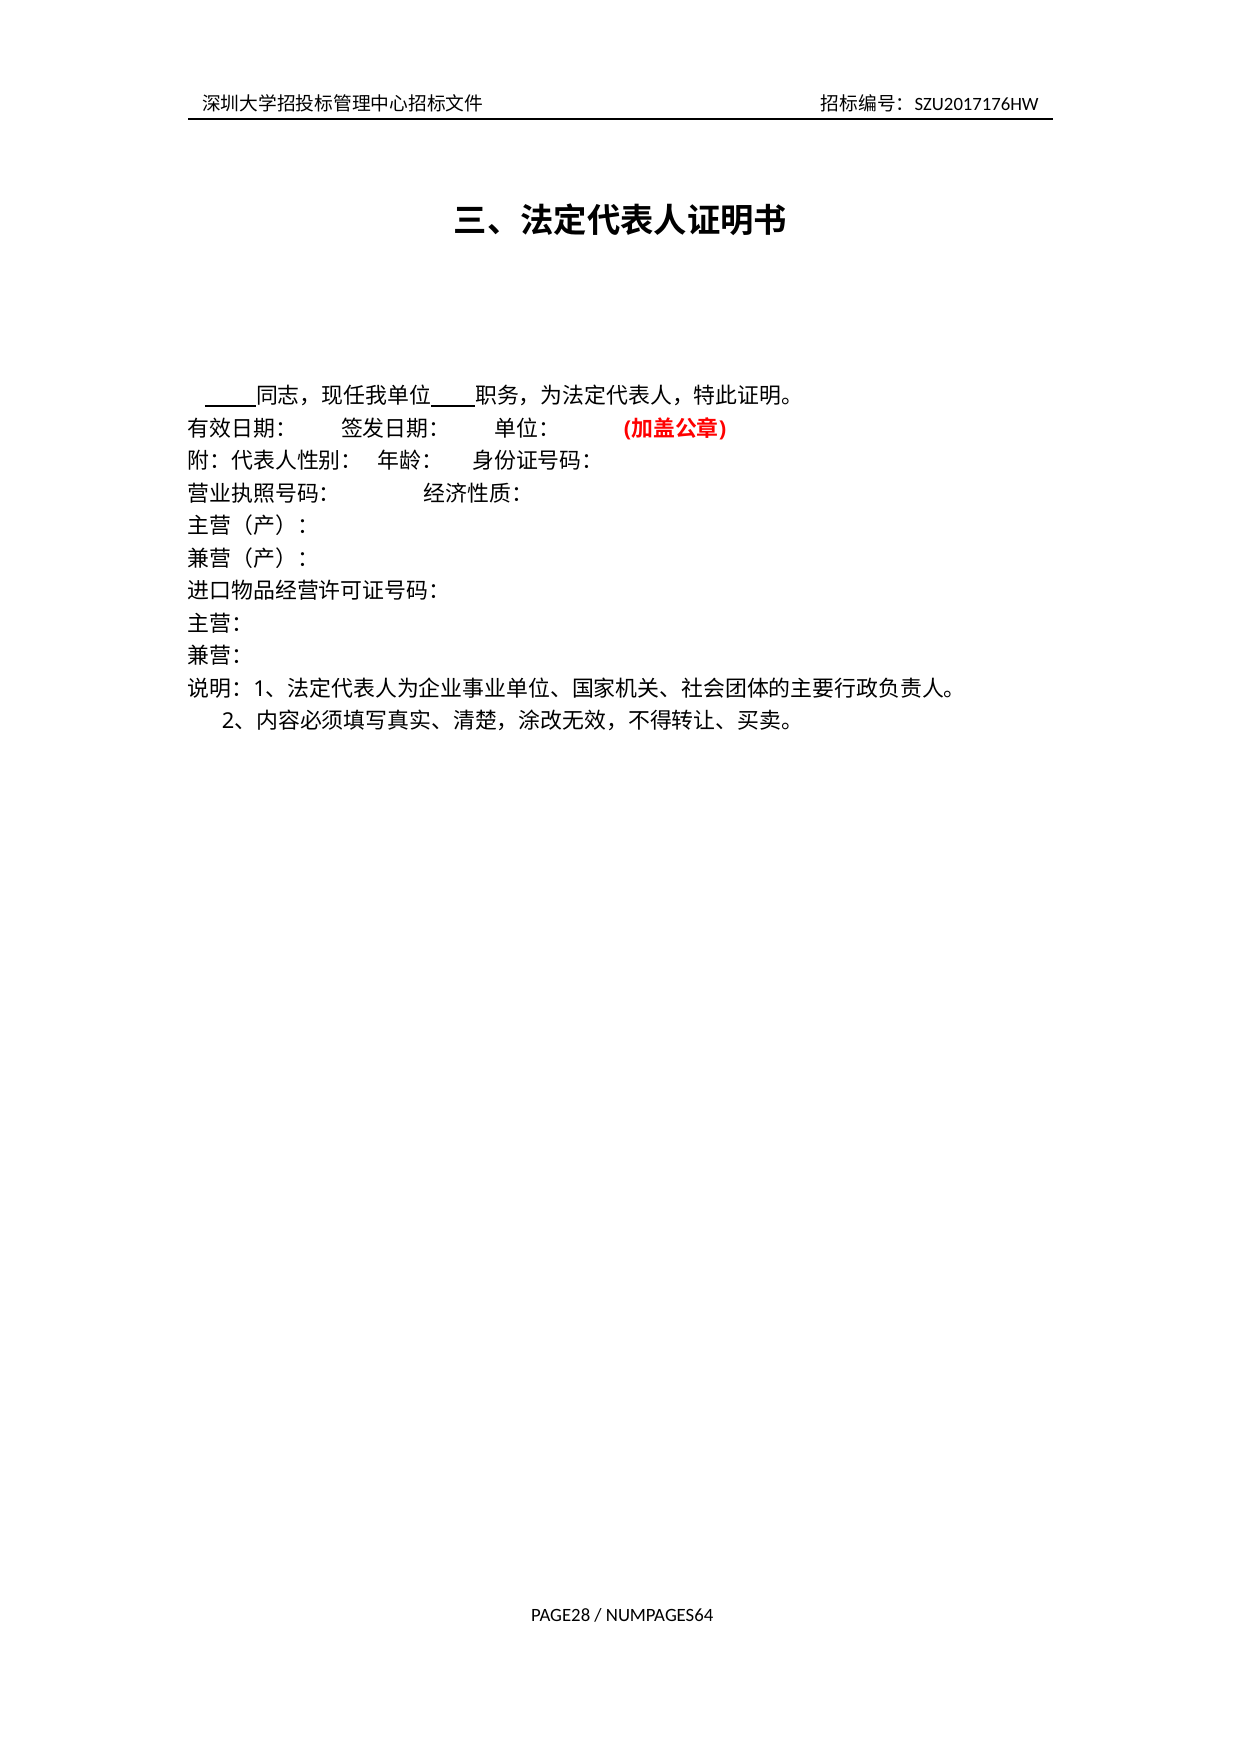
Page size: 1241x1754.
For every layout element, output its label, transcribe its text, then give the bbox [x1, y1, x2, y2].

text 进口物品经营许可证号码： [187, 573, 1053, 605]
subtitle 三、法定代表人证明书 [187, 186, 1053, 251]
text 兼营（产）： [187, 540, 1053, 573]
text 2、内容必须填写真实、清楚，涂改无效，不得转让、买卖。 [187, 703, 1053, 735]
text 兼营： [187, 638, 1053, 670]
text 有效日期： 签发日期： 单位： (加盖公章) [187, 410, 1053, 443]
text 营业执照号码： 经济性质： [187, 475, 1053, 508]
text 主营： [187, 605, 1053, 638]
text 说明：1、法定代表人为企业事业单位、国家机关、社会团体的主要行政负责人。 [187, 670, 1053, 703]
text 同志，现任我单位 职务，为法定代表人，特此证明。 [187, 378, 1053, 410]
text 主营（产）： [187, 508, 1053, 540]
text 附：代表人性别： 年龄： 身份证号码： [187, 443, 1053, 475]
